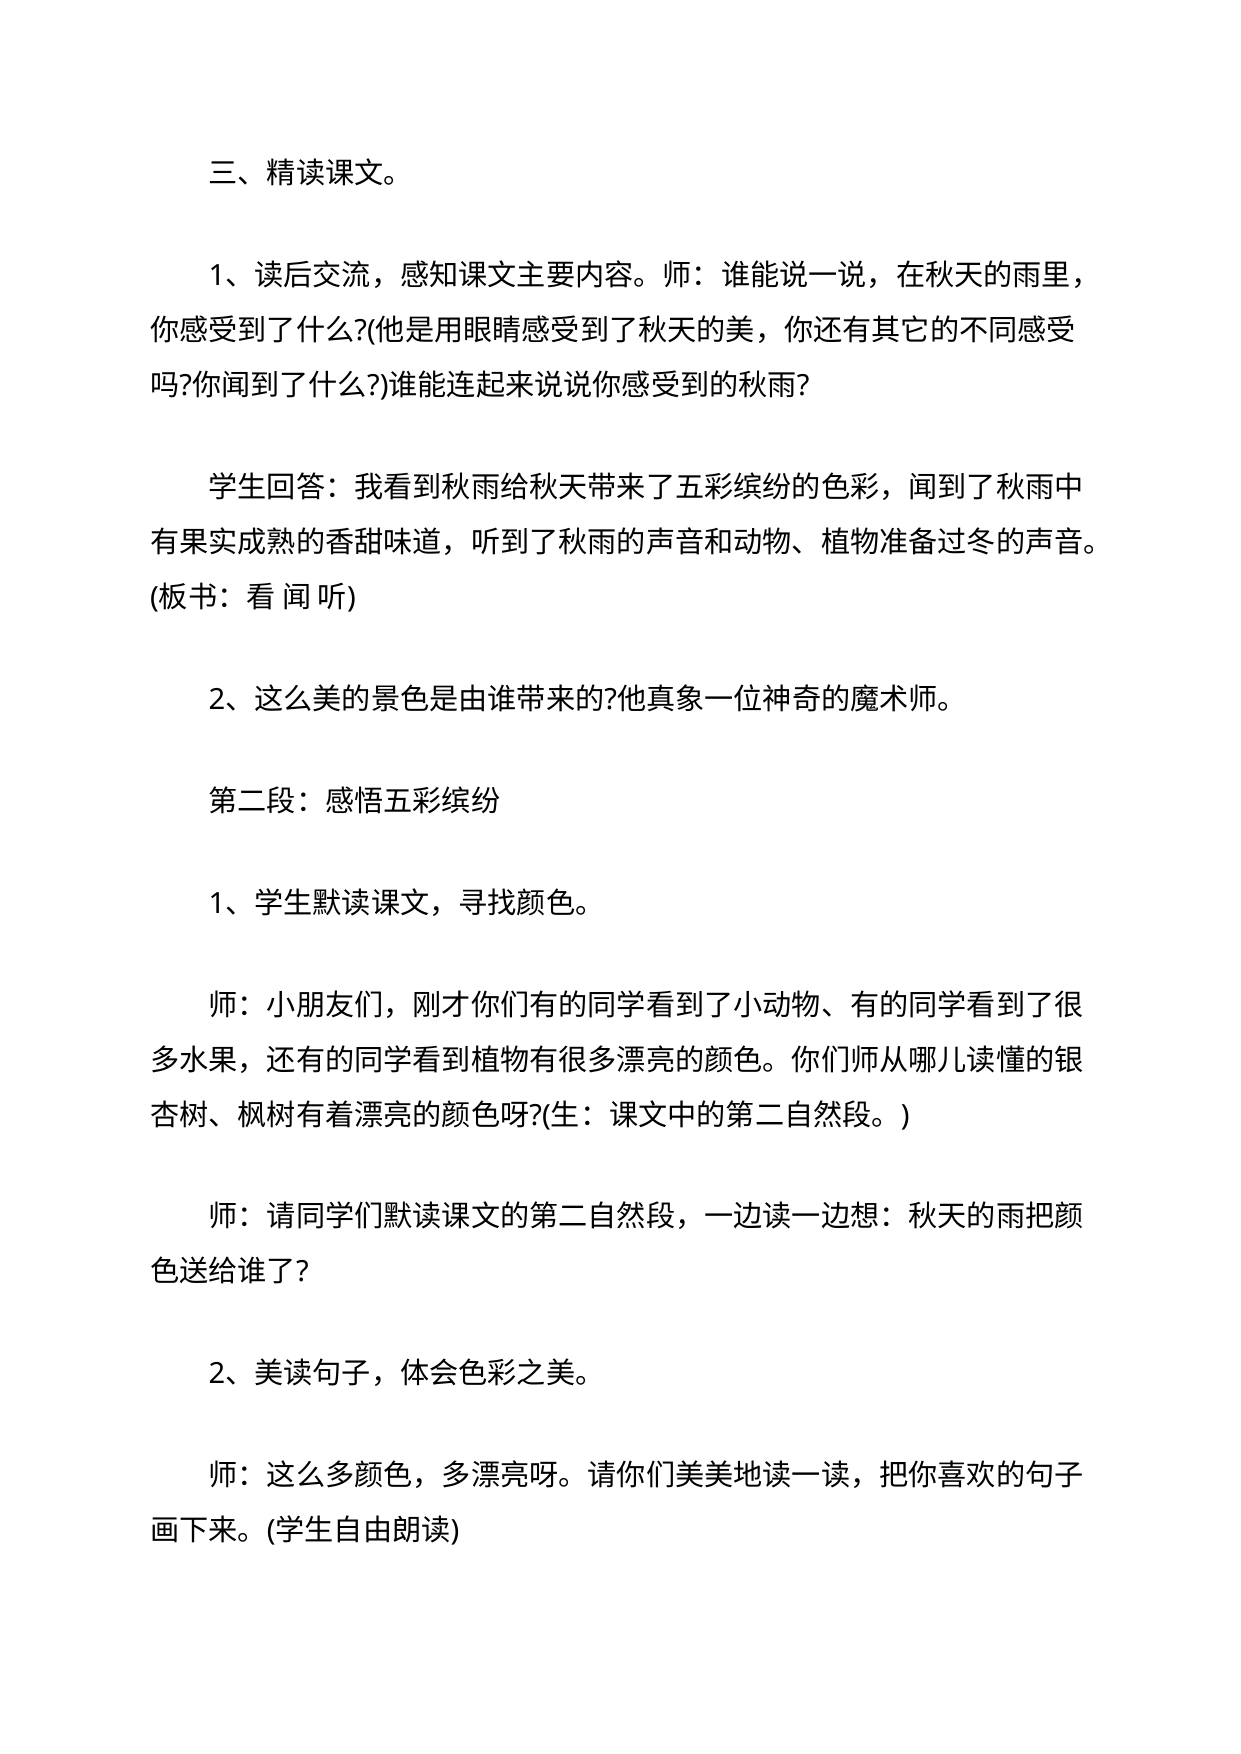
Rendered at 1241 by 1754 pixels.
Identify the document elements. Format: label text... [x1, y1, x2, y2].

text 2、美读句子，体会色彩之美。 [150, 1350, 1090, 1392]
text 2、这么美的景色是由谁带来的?他真象一位神奇的魔术师。 [150, 676, 1090, 718]
text 师：请同学们默读课文的第二自然段，一边读一边想：秋天的雨把颜色送给谁了? [150, 1193, 1090, 1290]
text 师：这么多颜色，多漂亮呀。请你们美美地读一读，把你喜欢的句子画下来。(学生自由朗读) [150, 1452, 1090, 1549]
text 1、学生默读课文，寻找颜色。 [150, 879, 1090, 922]
text 三、精读课文。 [150, 150, 1090, 192]
text 学生回答：我看到秋雨给秋天带来了五彩缤纷的色彩，闻到了秋雨中有果实成熟的香甜味道，听到了秋雨的声音和动物、植物准备过冬的声音。(板书：看 闻 听) [150, 464, 1090, 616]
text 师：小朋友们，刚才你们有的同学看到了小动物、有的同学看到了很多水果，还有的同学看到植物有很多漂亮的颜色。你们师从哪儿读懂的银杏树、枫树有着漂亮的颜色呀?(生：课文中的第二自然段。) [150, 981, 1090, 1133]
text 第二段：感悟五彩缤纷 [150, 777, 1090, 820]
text 1、读后交流，感知课文主要内容。师：谁能说一说，在秋天的雨里，你感受到了什么?(他是用眼睛感受到了秋天的美，你还有其它的不同感受吗?你闻到了什么?)谁能连起来说说你感受到的秋雨? [150, 252, 1090, 404]
